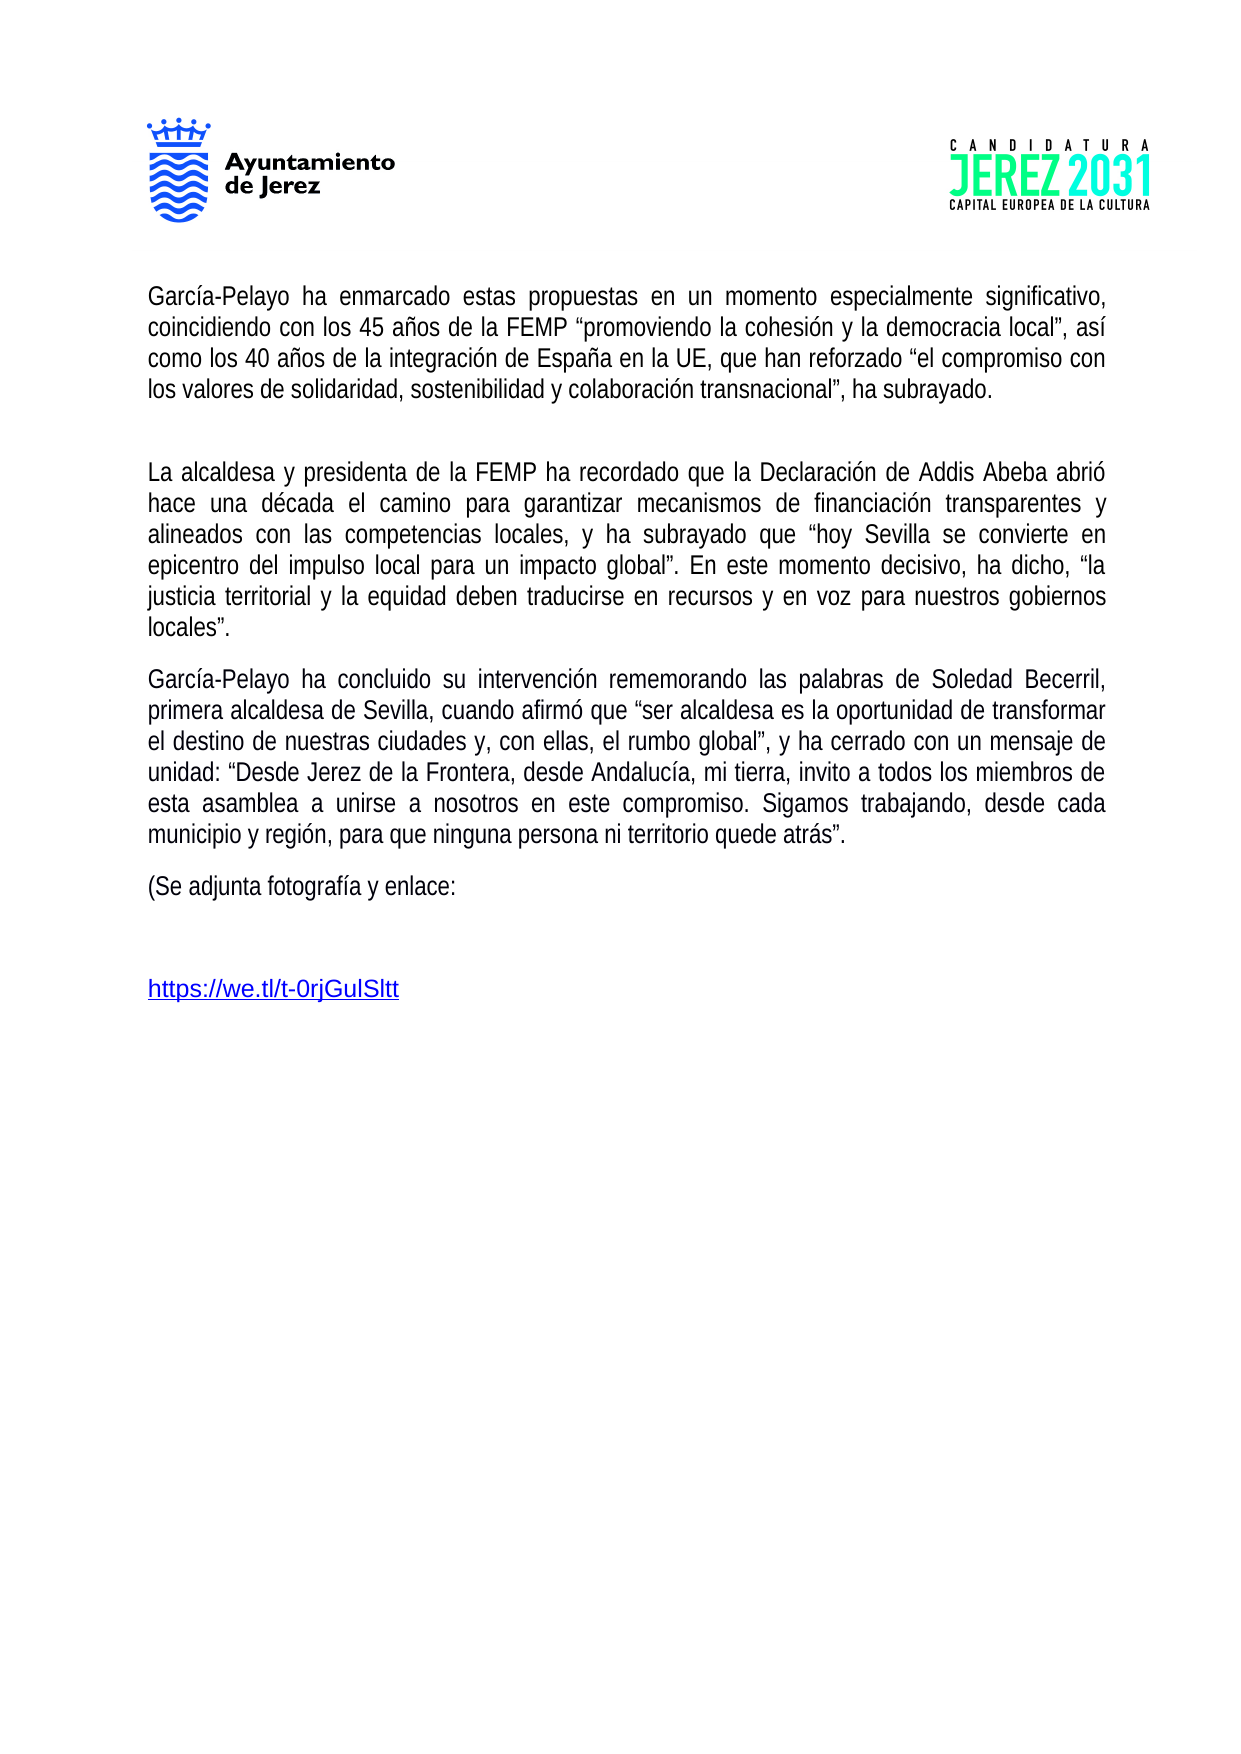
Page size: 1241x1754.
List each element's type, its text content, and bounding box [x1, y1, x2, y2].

text García-Pelayo ha concluido su intervención rememorando las palabras de Soledad Becerril, primera alcaldesa de Sevilla, cuando afirmó que “ser alcaldesa es la oportunidad de transformar el destino de nuestras ciudades y, con ellas, el rumbo global”, y ha cerrado con un mensaje de unidad: “Desde Jerez de la Frontera, desde Andalucía, mi tierra, invito a todos los miembros de esta asamblea a unirse a nosotros en este compromiso. Sigamos trabajando, desde cada municipio y región, para que ninguna persona ni territorio quede atrás”. [148, 663, 1107, 849]
picture [132, 73, 1197, 251]
text (Se adjunta fotografía y enlace: [148, 870, 1107, 901]
text La alcaldesa y presidenta de la FEMP ha recordado que la Declaración de Addis Abeba abrió hace una década el camino para garantizar mecanismos de financiación transparentes y alineados con las competencias locales, y ha subrayado que “hoy Sevilla se convierte en epicentro del impulso local para un impacto global”. En este momento decisivo, ha dicho, “la justicia territorial y la equidad deben traducirse en recursos y en voz para nuestros gobiernos locales”. [148, 456, 1107, 642]
text García-Pelayo ha enmarcado estas propuestas en un momento especialmente significativo, coincidiendo con los 45 años de la FEMP “promoviendo la cohesión y la democracia local”, así como los 40 años de la integración de España en la UE, que han reforzado “el compromiso con los valores de solidaridad, sostenibilidad y colaboración transnacional”, ha subrayado. [148, 280, 1107, 404]
text https://we.tl/t-0rjGulSltt [148, 974, 1107, 1002]
